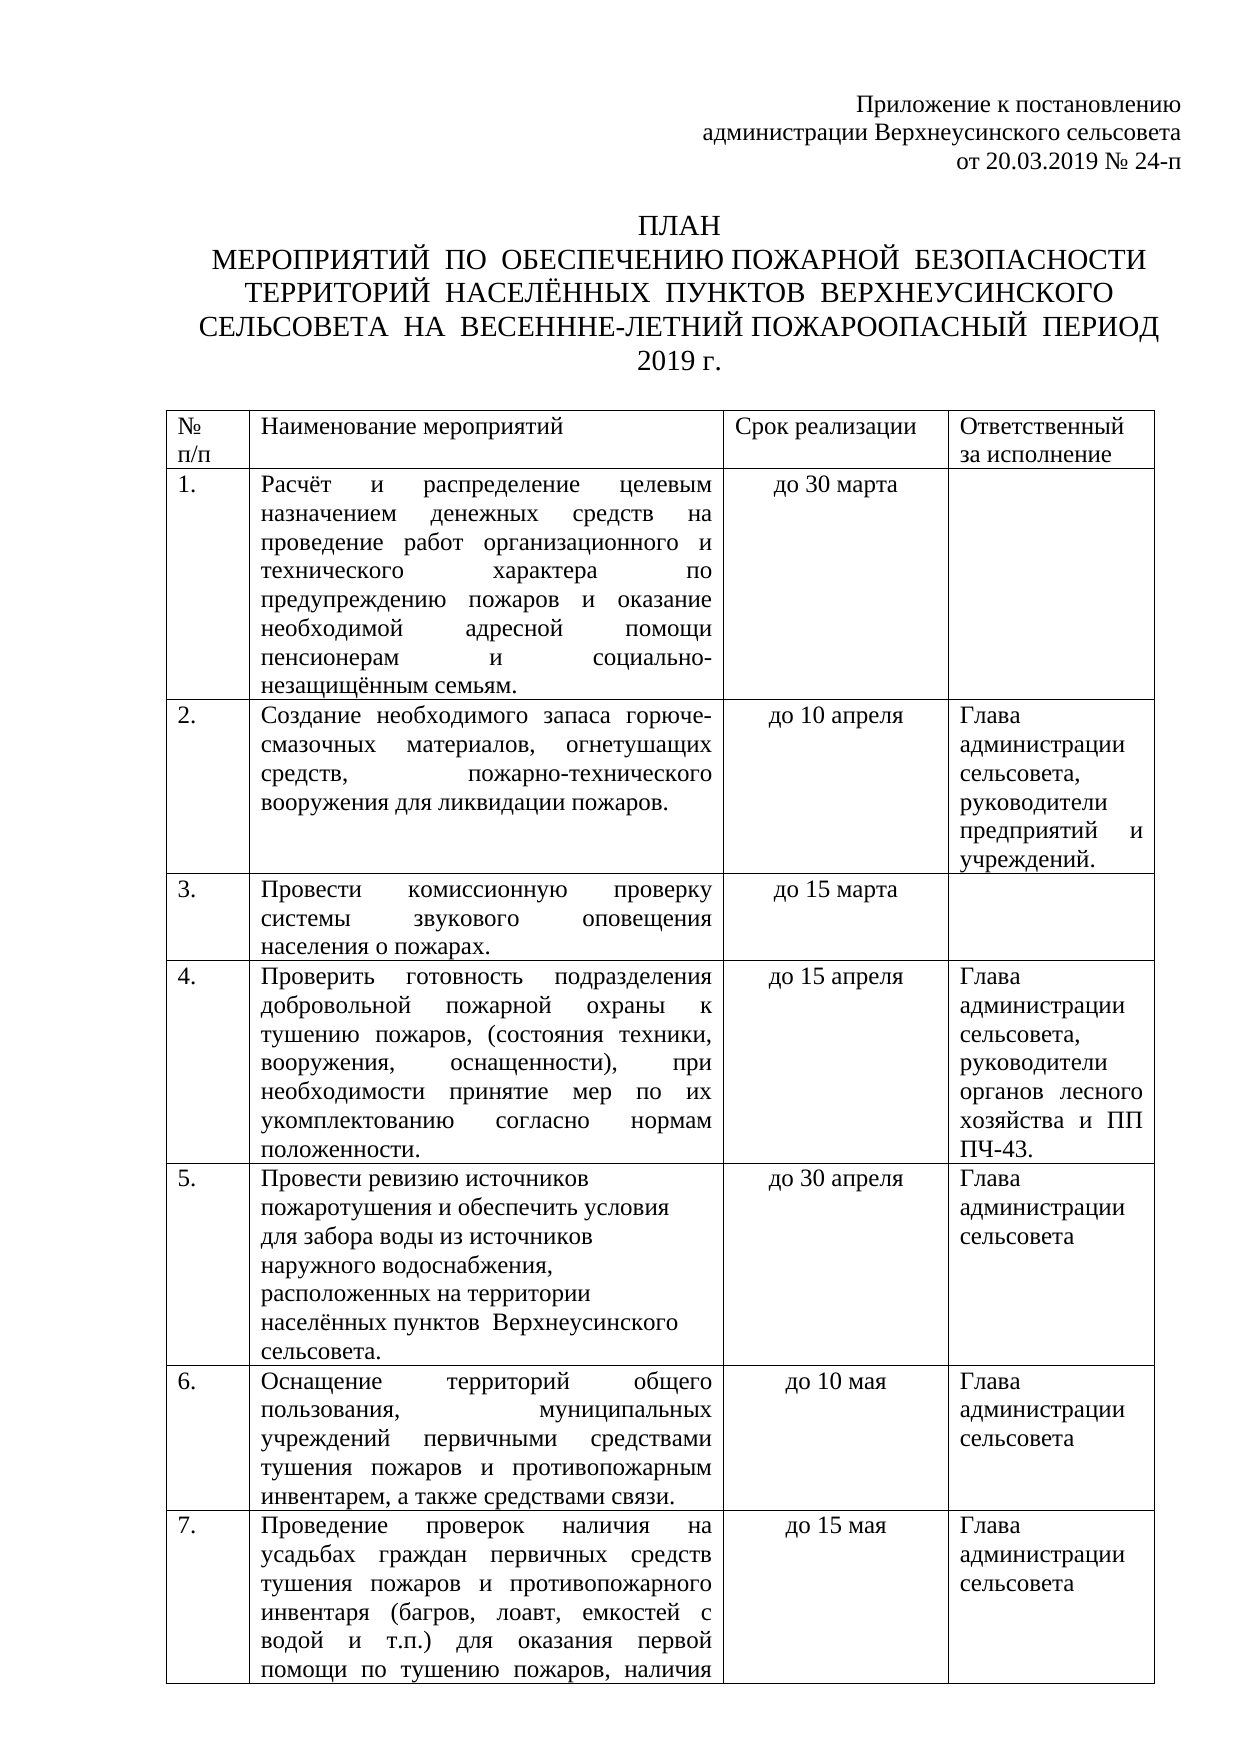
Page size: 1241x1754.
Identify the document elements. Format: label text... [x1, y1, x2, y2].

table_cell 1. [167, 469, 249, 699]
table_cell Проверить готовность подразделения добровольной пожарной охраны к тушению пожаров, (состояния техники, вооружения, оснащенности), при необходимости принятие мер по их укомплектованию согласно нормам положенности. [250, 961, 723, 1162]
text от 20.03.2019 № 24-п [177, 146, 1181, 175]
table_cell до 15 апреля [724, 961, 948, 1162]
table_cell Провести ревизию источников пожаротушения и обеспечить условия для забора воды из источников наружного водоснабжения, расположенных на территории населённых пунктов Верхнеусинского сельсовета. [250, 1164, 723, 1365]
table_cell 4. [167, 961, 249, 1162]
table_cell Глава администрации сельсовета, руководители предприятий и учреждений. [949, 700, 1154, 873]
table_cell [250, 1511, 723, 1683]
text ПЛАН [177, 208, 1181, 242]
table_header Наименование мероприятий [250, 411, 723, 468]
table_cell Создание необходимого запаса горюче-смазочных материалов, огнетушащих средств, пожарно-технического вооружения для ликвидации пожаров. [250, 700, 723, 873]
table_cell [949, 1511, 1154, 1683]
table_cell до 30 апреля [724, 1164, 948, 1365]
table_cell Провести комиссионную проверку системы звукового оповещения населения о пожарах. [250, 874, 723, 960]
table_cell до 15 марта [724, 874, 948, 960]
table_header № п/п [167, 411, 249, 468]
table_cell 5. [167, 1164, 249, 1365]
table_cell 6. [167, 1366, 249, 1509]
table_cell Глава администрации сельсовета, руководители органов лесного хозяйства и ПП ПЧ-43. [949, 961, 1154, 1162]
text МЕРОПРИЯТИЙ ПО ОБЕСПЕЧЕНИЮ ПОЖАРНОЙ БЕЗОПАСНОСТИ ТЕРРИТОРИЙ НАСЕЛЁННЫХ ПУНКТОВ ВЕРХНЕУСИНСКОГО СЕЛЬСОВЕТА НА ВЕСЕНННЕ-ЛЕТНИЙ ПОЖАРООПАСНЫЙ ПЕРИОД 2019 г. [177, 242, 1181, 376]
table_header Срок реализации [724, 411, 948, 468]
table_cell до 15 мая [724, 1511, 948, 1683]
table_cell Оснащение территорий общего пользования, муниципальных учреждений первичными средствами тушения пожаров и противопожарным инвентарем, а также средствами связи. [250, 1366, 723, 1509]
table_cell Глава администрации сельсовета [949, 1366, 1154, 1509]
table_cell до 30 марта [724, 469, 948, 699]
table_cell 2. [167, 700, 249, 873]
table_cell [949, 469, 1154, 699]
table_cell Расчёт и распределение целевым назначением денежных средств на проведение работ организационного и технического характера по предупреждению пожаров и оказание необходимой адресной помощи пенсионерам и социально-незащищённым семьям. [250, 469, 723, 699]
table_header Ответственный за исполнение [949, 411, 1154, 468]
text администрации Верхнеусинского сельсовета [177, 117, 1181, 146]
table_cell Глава администрации сельсовета [949, 1164, 1154, 1365]
table_cell 3. [167, 874, 249, 960]
table_cell до 10 апреля [724, 700, 948, 873]
table_cell до 10 мая [724, 1366, 948, 1509]
text Приложение к постановлению [177, 89, 1181, 117]
table_cell 7. [167, 1511, 249, 1683]
table_cell [949, 874, 1154, 960]
